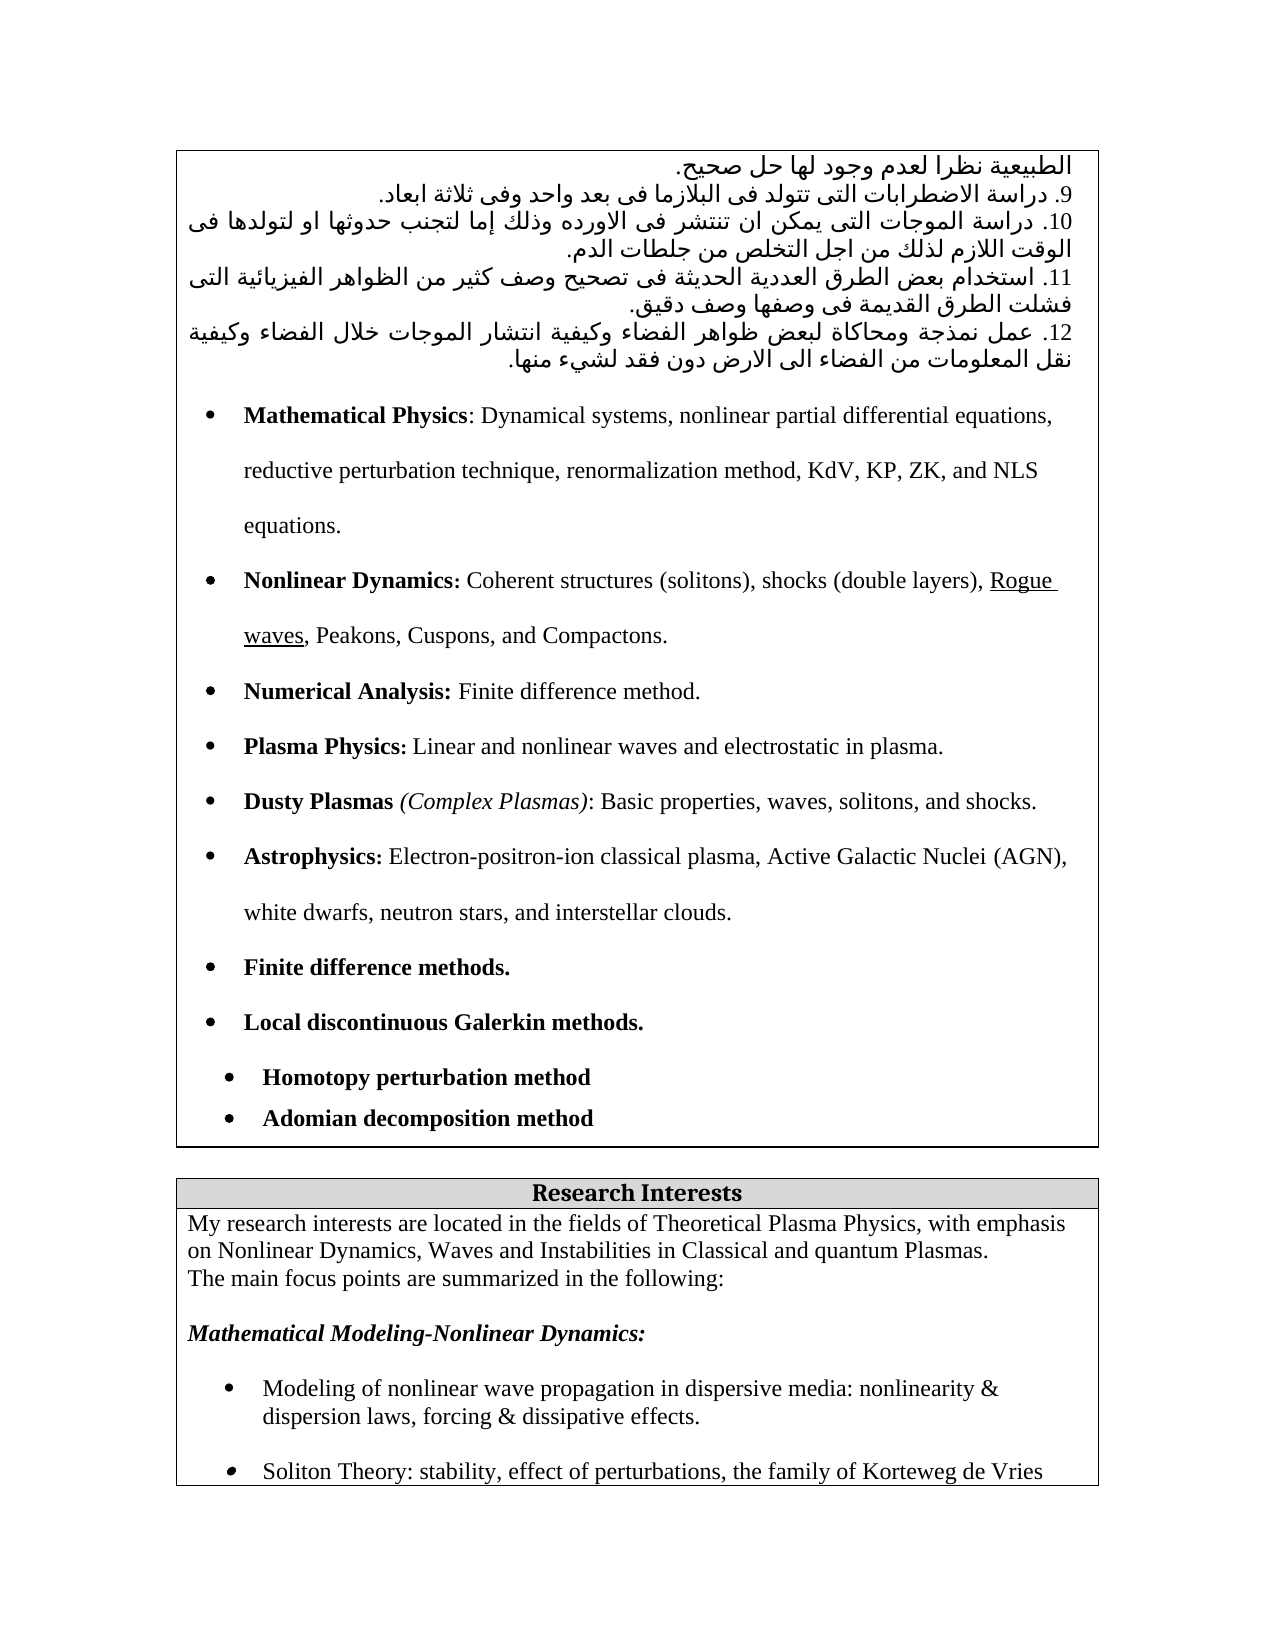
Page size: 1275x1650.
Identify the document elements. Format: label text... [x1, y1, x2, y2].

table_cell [177, 1209, 1098, 1485]
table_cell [177, 151, 1098, 1146]
table_header Research Interests [177, 1179, 1098, 1208]
